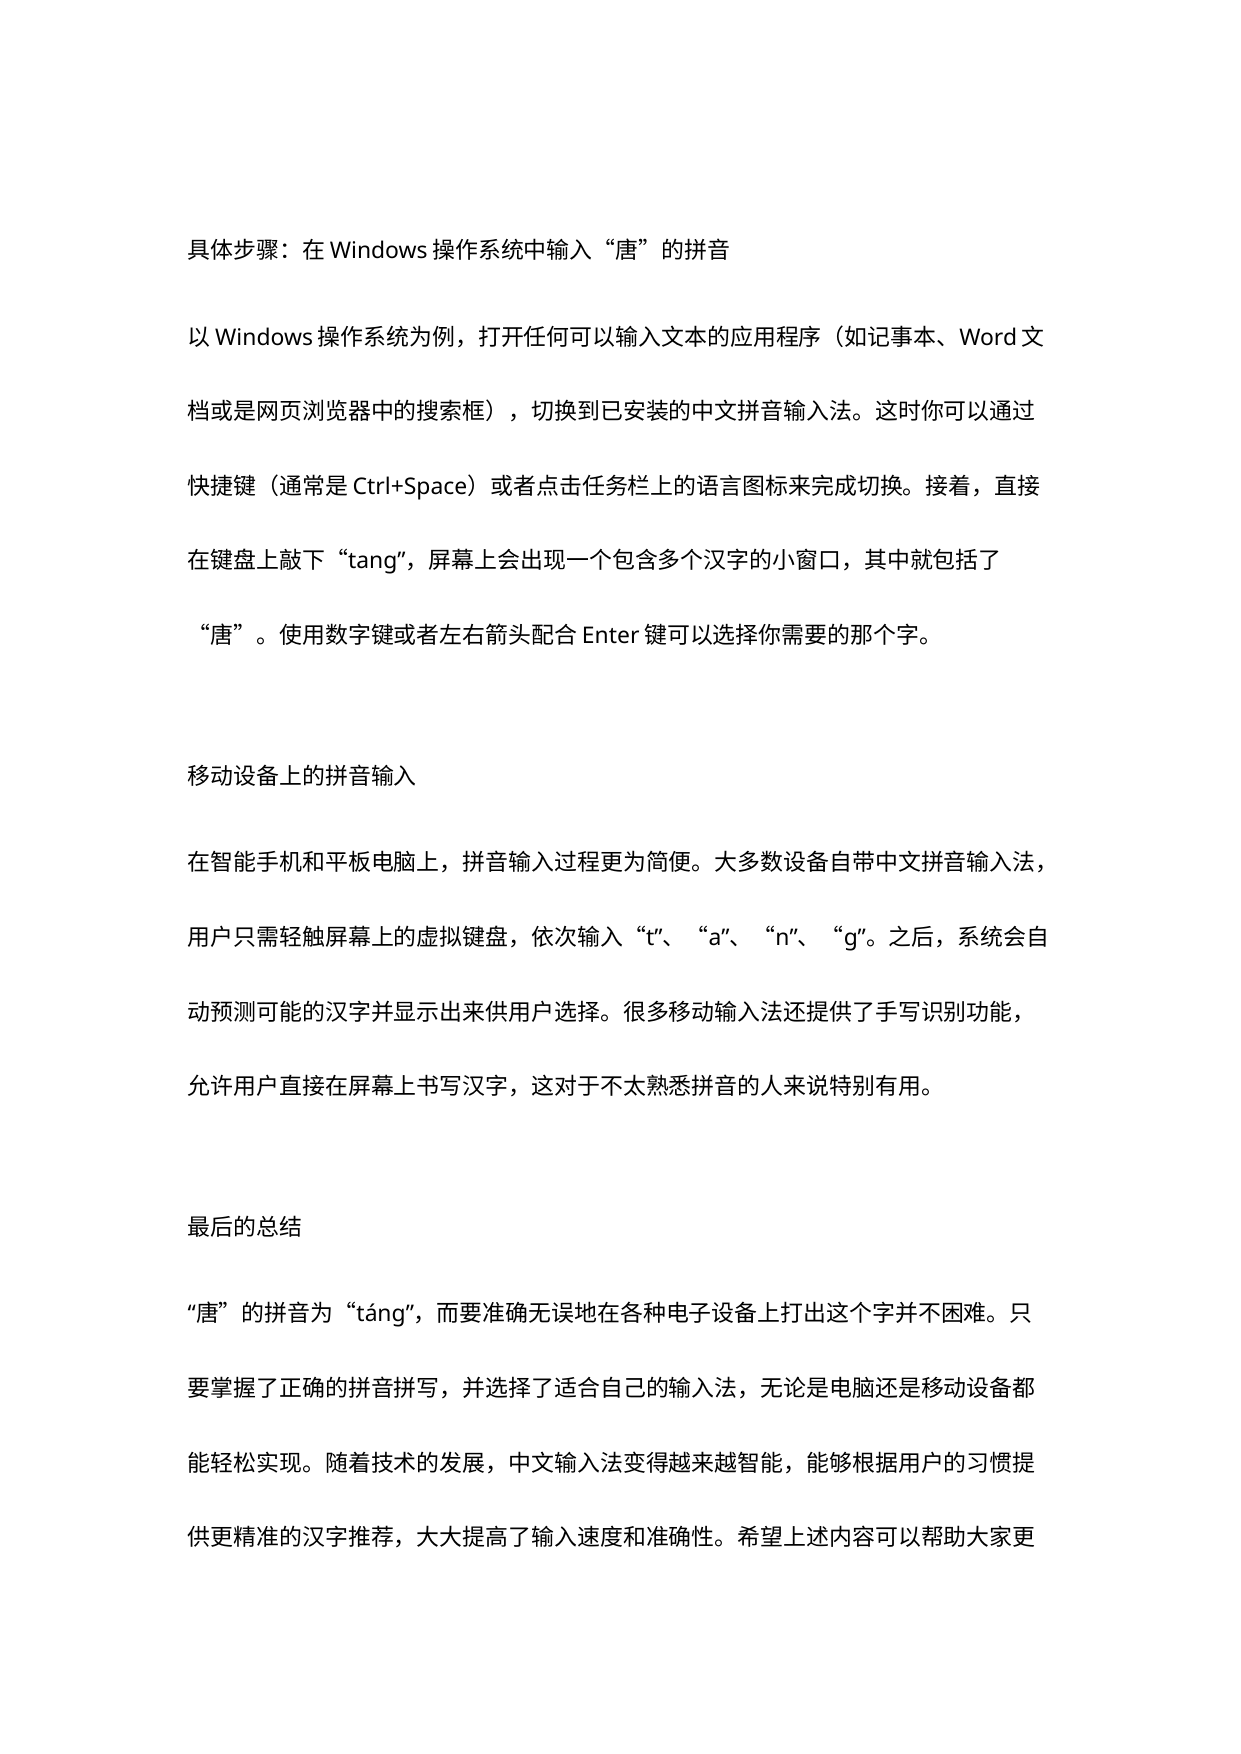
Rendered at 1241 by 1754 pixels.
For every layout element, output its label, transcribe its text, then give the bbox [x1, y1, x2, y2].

text 最后的总结 [187, 1193, 1053, 1258]
text 移动设备上的拼音输入 [187, 742, 1053, 807]
text 以Windows操作系统为例，打开任何可以输入文本的应用程序（如记事本、Word文档或是网页浏览器中的搜索框），切换到已安装的中文拼音输入法。这时你可以通过快捷键（通常是Ctrl+Space）或者点击任务栏上的语言图标来完成切换。接着，直接在键盘上敲下“tang”，屏幕上会出现一个包含多个汉字的小窗口，其中就包括了“唐”。使用数字键或者左右箭头配合Enter键可以选择你需要的那个字。 [187, 302, 1053, 666]
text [187, 1279, 1053, 1568]
text 在智能手机和平板电脑上，拼音输入过程更为简便。大多数设备自带中文拼音输入法，用户只需轻触屏幕上的虚拟键盘，依次输入“t”、“a”、“n”、“g”。之后，系统会自动预测可能的汉字并显示出来供用户选择。很多移动输入法还提供了手写识别功能，允许用户直接在屏幕上书写汉字，这对于不太熟悉拼音的人来说特别有用。 [187, 828, 1053, 1117]
text 具体步骤：在Windows操作系统中输入“唐”的拼音 [187, 216, 1053, 281]
